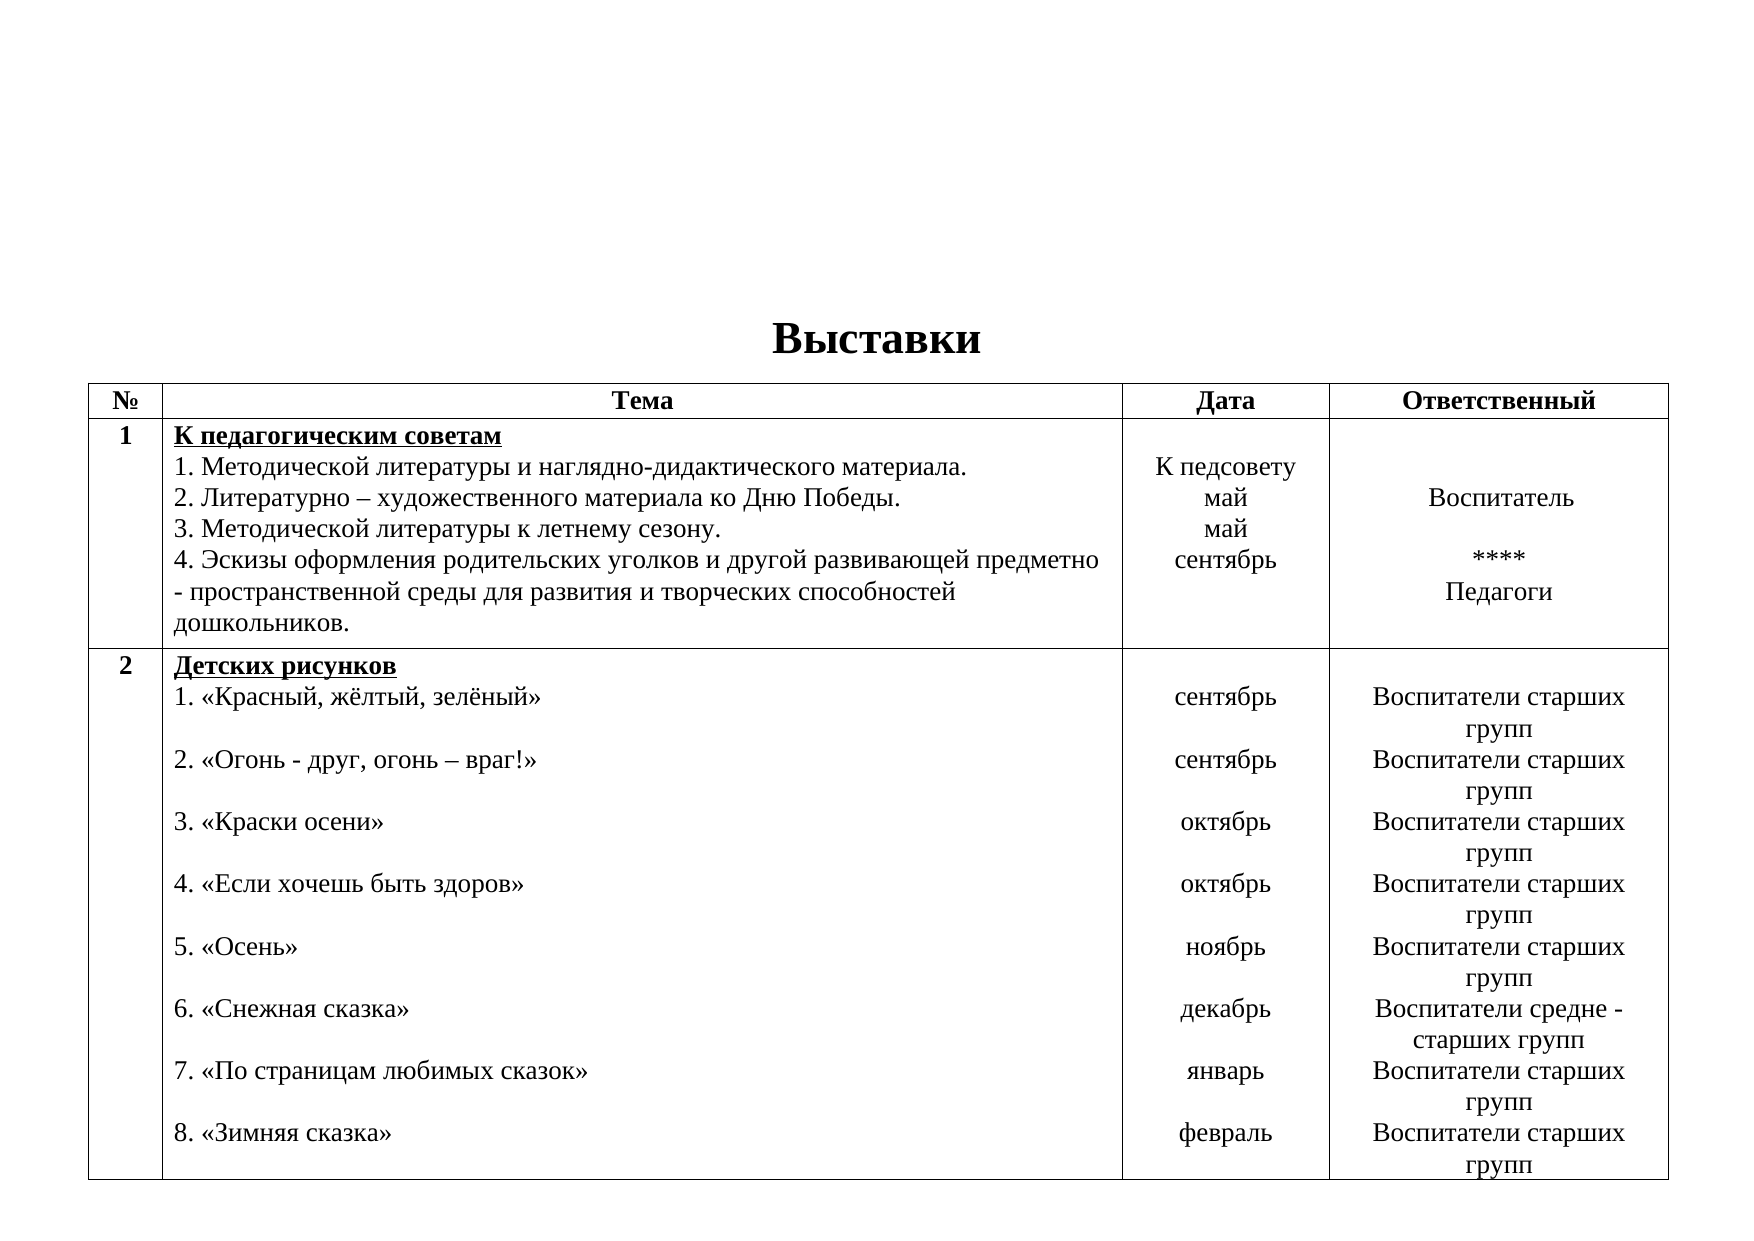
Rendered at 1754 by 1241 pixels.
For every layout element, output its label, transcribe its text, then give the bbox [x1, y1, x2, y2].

table_header № [89, 384, 162, 418]
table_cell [1123, 649, 1329, 1179]
table_header Тема [163, 384, 1122, 418]
text Выставки [118, 311, 1636, 363]
table_cell Воспитатель **** Педагоги [1330, 419, 1668, 648]
table_cell К педсовету май май сентябрь [1123, 419, 1329, 648]
table_cell 2 [89, 649, 162, 1179]
table_cell К педагогическим советам 1. Методической литературы и наглядно-дидактического материала. 2. Литературно – художественного материала ко Дню Победы. 3. Методической литературы к летнему сезону. 4. Эскизы оформления родительских уголков и другой развивающей предметно - пространственной среды для развития и творческих способностей дошкольников. [163, 419, 1122, 648]
table_header Ответственный [1330, 384, 1668, 418]
table_header Дата [1123, 384, 1329, 418]
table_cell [1330, 649, 1668, 1179]
table_cell 1 [89, 419, 162, 648]
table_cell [163, 649, 1122, 1179]
